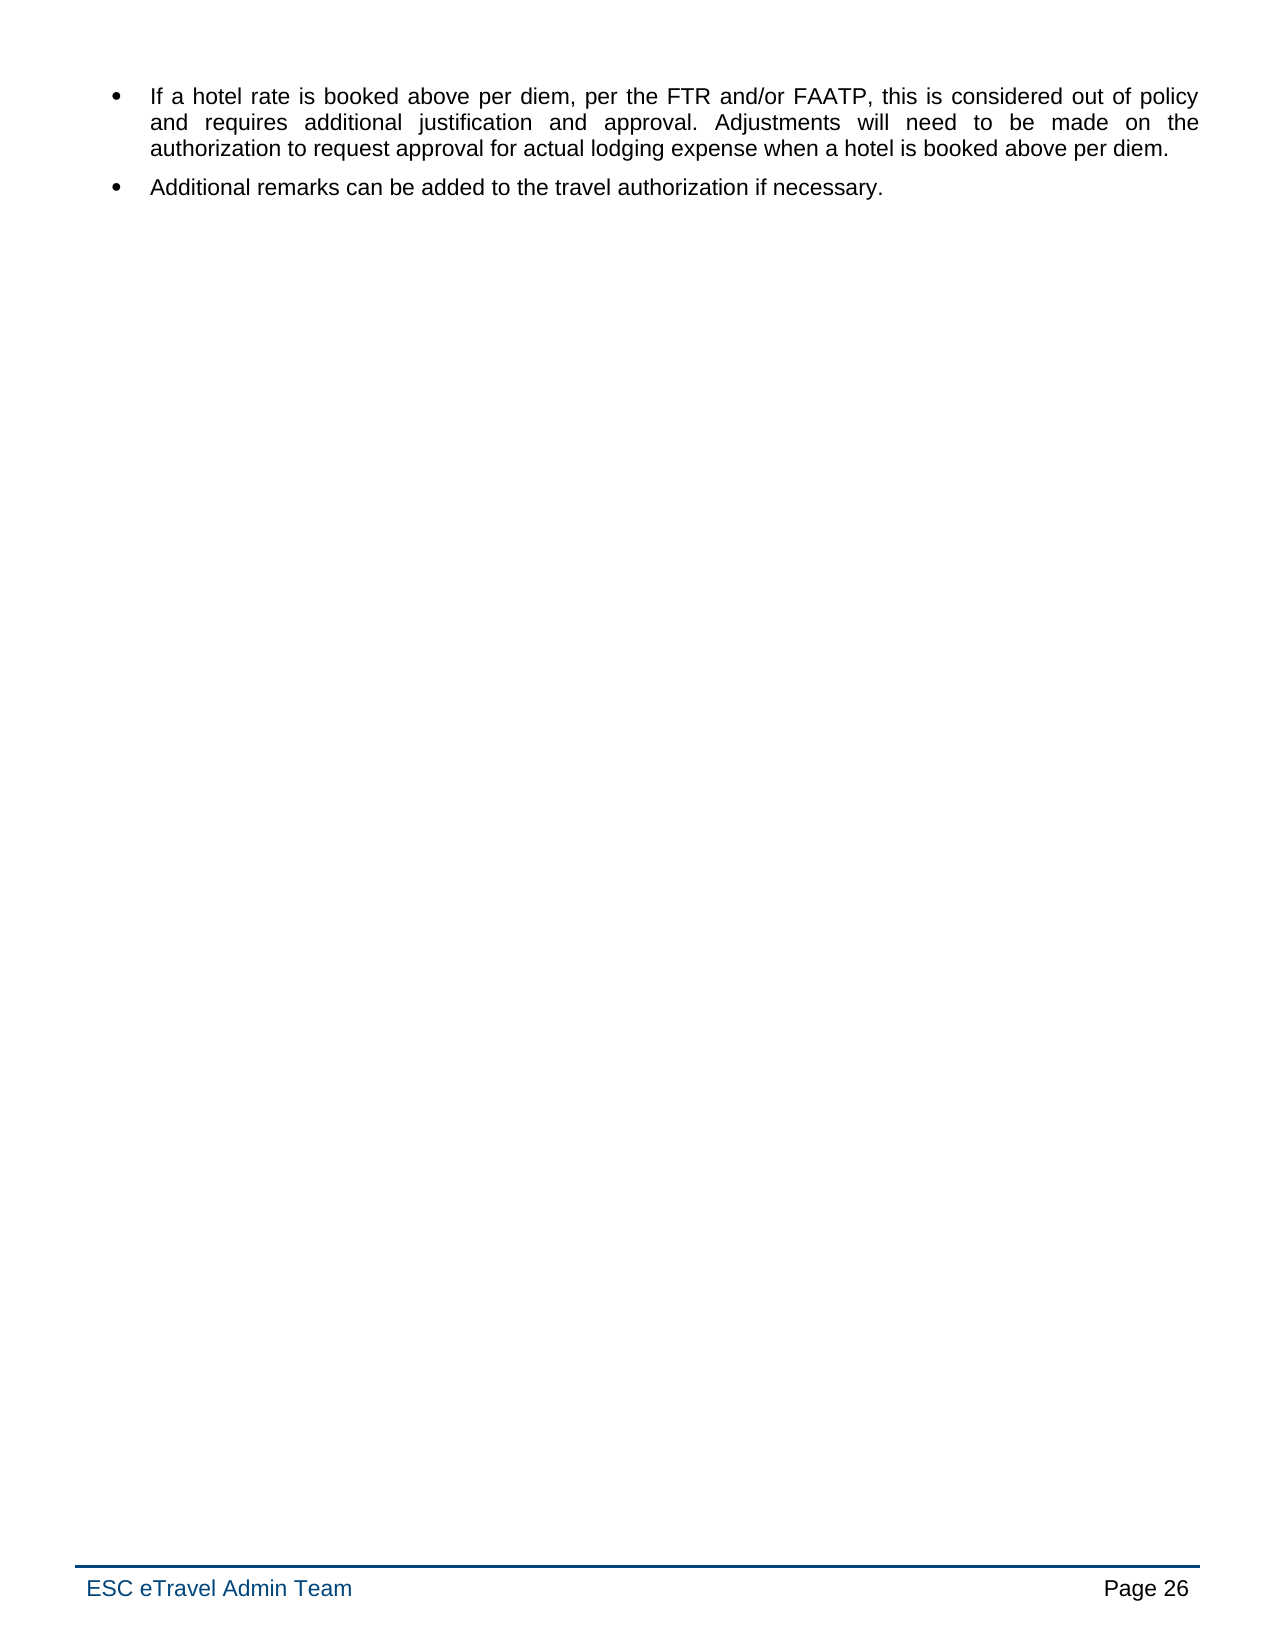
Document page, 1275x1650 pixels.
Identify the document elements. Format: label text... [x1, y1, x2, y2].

list If a hotel rate is booked above per diem, per the FTR and/or FAATP, this is considered out of policy and requires additional justification and approval. Adjustments will need to be made on the authorization to request approval for actual lodging expense when a hotel is booked above per diem. [112, 83, 1200, 162]
list Additional remarks can be added to the travel authorization if necessary. [112, 174, 1200, 201]
